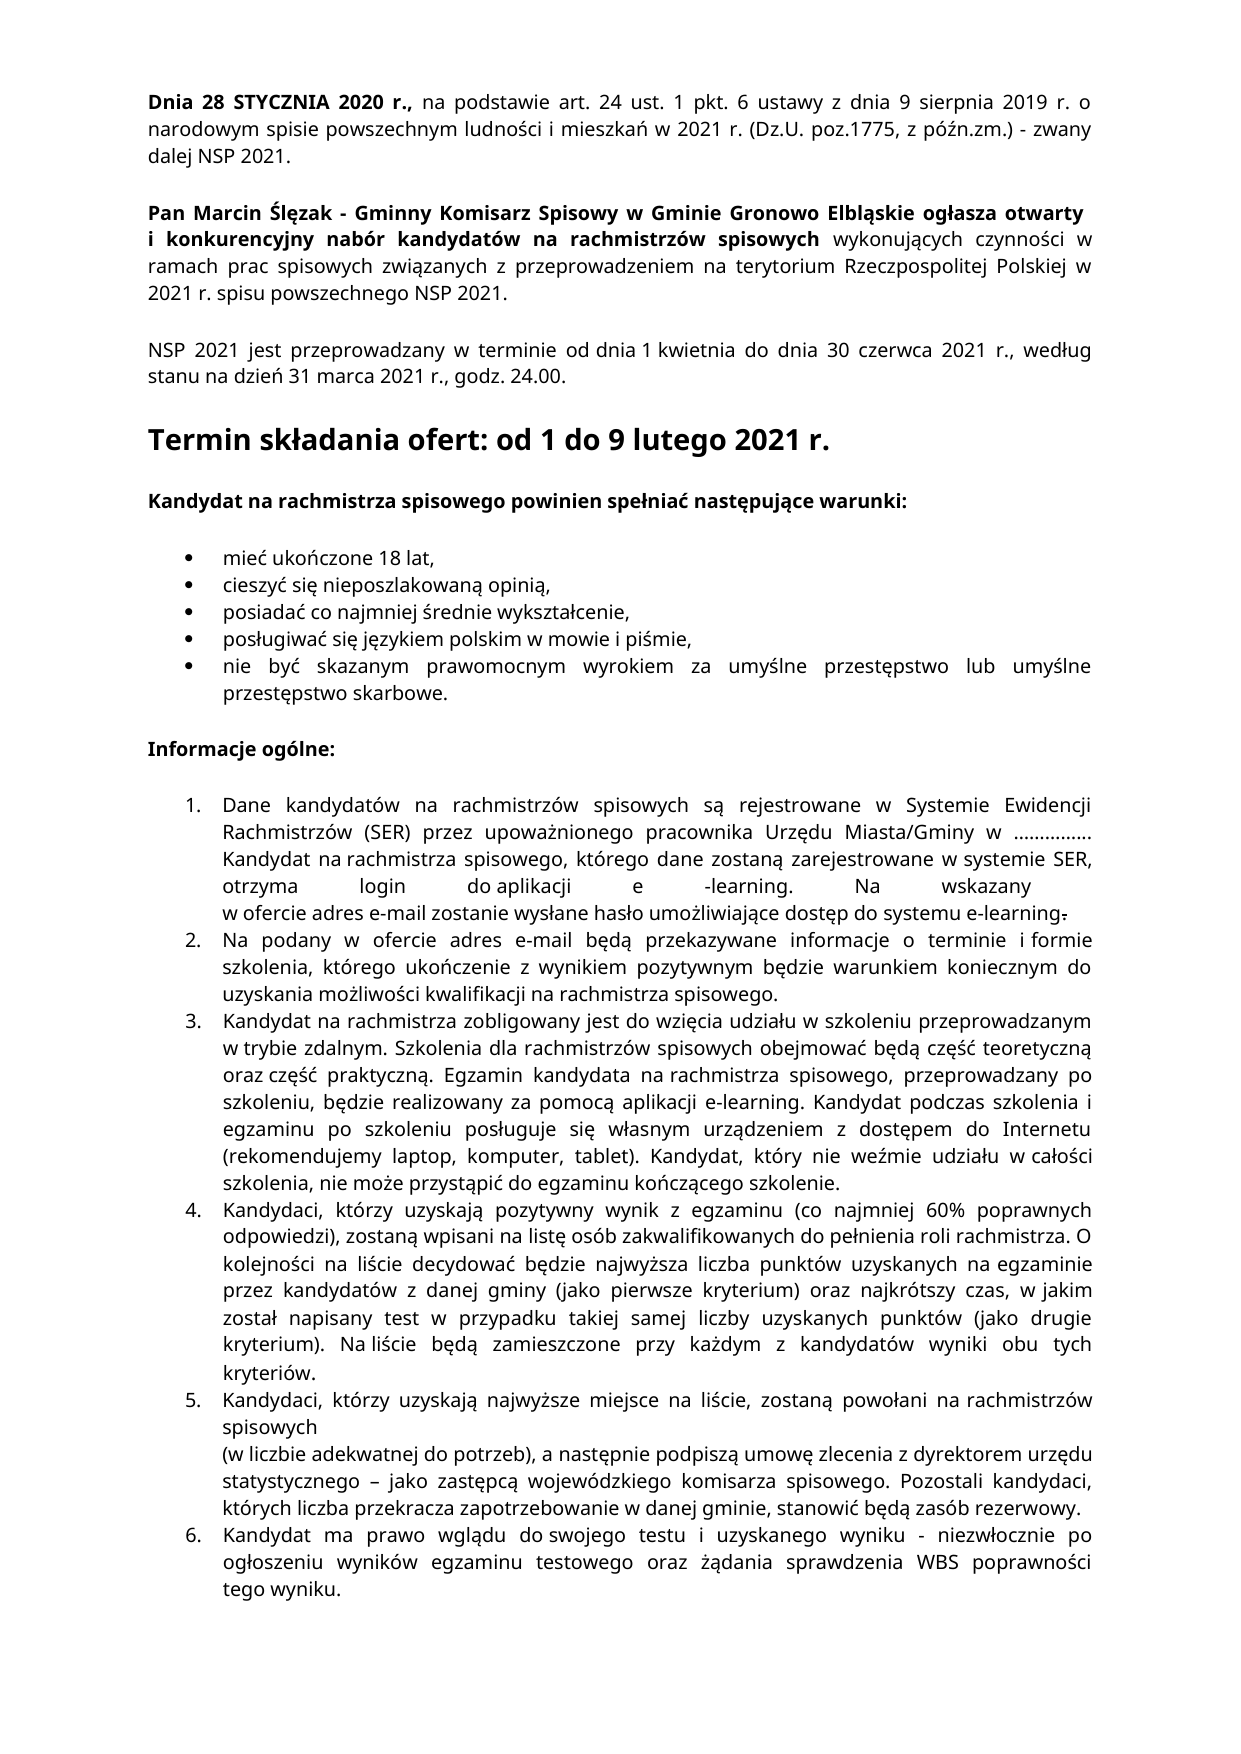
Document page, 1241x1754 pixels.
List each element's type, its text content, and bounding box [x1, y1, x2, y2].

list posiadać co najmniej średnie wykształcenie, [185, 598, 1093, 625]
list mieć ukończone 18 lat, [185, 544, 1093, 571]
list nie być skazanym prawomocnym wyrokiem za umyślne przestępstwo lub umyślne przestępstwo skarbowe. [185, 652, 1093, 706]
text Termin składania ofert: od 1 do 9 lutego 2021 r. [148, 419, 1093, 459]
list Kandydat na rachmistrza zobligowany jest do wzięcia udziału w szkoleniu przeprowadzanym w trybie zdalnym. Szkolenia dla rachmistrzów spisowych obejmować będą część teoretyczną oraz część praktyczną. Egzamin kandydata na rachmistrza spisowego, przeprowadzany po szkoleniu, będzie realizowany za pomocą aplikacji e-learning. Kandydat podczas szkolenia i egzaminu po szkoleniu posługuje się własnym urządzeniem z dostępem do Internetu (rekomendujemy laptop, komputer, tablet). Kandydat, który nie weźmie udziału w całości szkolenia, nie może przystąpić do egzaminu kończącego szkolenie. [185, 1007, 1093, 1196]
list Dane kandydatów na rachmistrzów spisowych są rejestrowane w Systemie Ewidencji Rachmistrzów (SER) przez upoważnionego pracownika Urzędu Miasta/Gminy w …………... Kandydat na rachmistrza spisowego, którego dane zostaną zarejestrowane w systemie SER, otrzyma login do aplikacji e -learning. Na wskazany w ofercie adres e-mail zostanie wysłane hasło umożliwiające dostęp do systemu e-learning. [185, 791, 1093, 926]
text Dnia 28 STYCZNIA 2020 r., na podstawie art. 24 ust. 1 pkt. 6 ustawy z dnia 9 sierpnia 2019 r. o narodowym spisie powszechnym ludności i mieszkań w 2021 r. (Dz.U. poz.1775, z późn.zm.) - zwany dalej NSP 2021. [148, 89, 1093, 169]
text Pan Marcin Ślęzak - Gminny Komisarz Spisowy w Gminie Gronowo Elbląskie ogłasza otwarty i konkurencyjny nabór kandydatów na rachmistrzów spisowych wykonujących czynności w ramach prac spisowych związanych z przeprowadzeniem na terytorium Rzeczpospolitej Polskiej w 2021 r. spisu powszechnego NSP 2021. [148, 199, 1093, 307]
text Informacje ogólne: [148, 735, 1093, 762]
list Kandydaci, którzy uzyskają pozytywny wynik z egzaminu (co najmniej 60% poprawnych odpowiedzi), zostaną wpisani na listę osób zakwalifikowanych do pełnienia roli rachmistrza. O kolejności na liście decydować będzie najwyższa liczba punktów uzyskanych na egzaminie przez kandydatów z danej gminy (jako pierwsze kryterium) oraz najkrótszy czas, w jakim został napisany test w przypadku takiej samej liczby uzyskanych punktów (jako drugie kryterium). Na liście będą zamieszczone przy każdym z kandydatów wyniki obu tych kryteriów. [185, 1196, 1093, 1386]
list posługiwać się językiem polskim w mowie i piśmie, [185, 625, 1093, 652]
text NSP 2021 jest przeprowadzany w terminie od dnia 1 kwietnia do dnia 30 czerwca 2021 r., według stanu na dzień 31 marca 2021 r., godz. 24.00. [148, 336, 1093, 390]
text Kandydat na rachmistrza spisowego powinien spełniać następujące warunki: [148, 488, 1093, 515]
list Kandydaci, którzy uzyskają najwyższe miejsce na liście, zostaną powołani na rachmistrzów spisowych (w liczbie adekwatnej do potrzeb), a następnie podpiszą umowę zlecenia z dyrektorem urzędu statystycznego – jako zastępcą wojewódzkiego komisarza spisowego. Pozostali kandydaci, których liczba przekracza zapotrzebowanie w danej gminie, stanowić będą zasób rezerwowy. [185, 1386, 1093, 1521]
list Kandydat ma prawo wglądu do swojego testu i uzyskanego wyniku - niezwłocznie po ogłoszeniu wyników egzaminu testowego oraz żądania sprawdzenia WBS poprawności tego wyniku. [185, 1521, 1093, 1602]
list Na podany w ofercie adres e-mail będą przekazywane informacje o terminie i formie szkolenia, którego ukończenie z wynikiem pozytywnym będzie warunkiem koniecznym do uzyskania możliwości kwalifikacji na rachmistrza spisowego. [185, 926, 1093, 1007]
list cieszyć się nieposzlakowaną opinią, [185, 571, 1093, 598]
